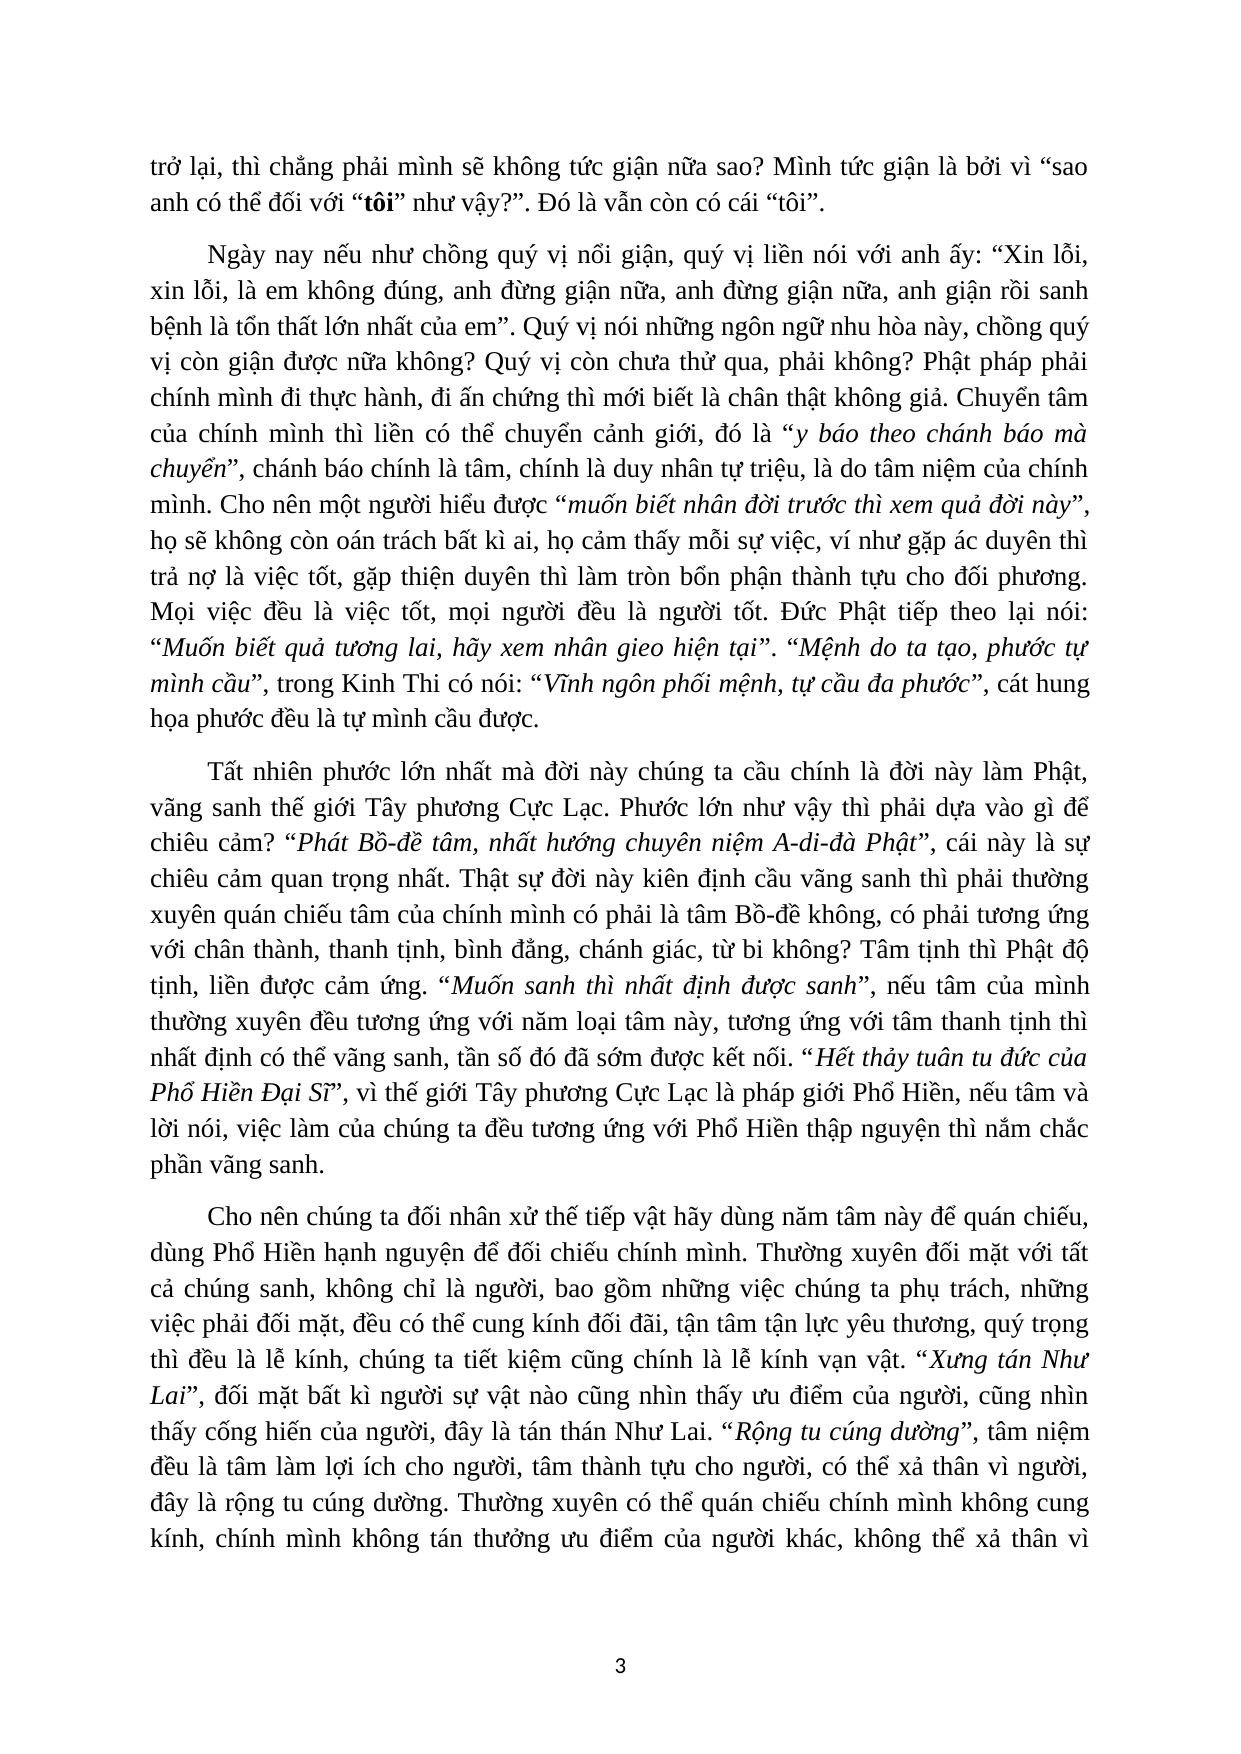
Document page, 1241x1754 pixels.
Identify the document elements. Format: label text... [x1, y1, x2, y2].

text Ngày nay nếu như chồng quý vị nổi giận, quý vị liền nói với anh ấy: “Xin lỗi, xin lỗi, là em không đúng, anh đừng giận nữa, anh đừng giận nữa, anh giận rồi sanh bệnh là tổn thất lớn nhất của em”. Quý vị nói những ngôn ngữ nhu hòa này, chồng quý vị còn giận được nữa không? Quý vị còn chưa thử qua, phải không? Phật pháp phải chính mình đi thực hành, đi ấn chứng thì mới biết là chân thật không giả. Chuyển tâm của chính mình thì liền có thể chuyển cảnh giới, đó là “y báo theo chánh báo mà chuyển”, chánh báo chính là tâm, chính là duy nhân tự triệu, là do tâm niệm của chính mình. Cho nên một người hiểu được “muốn biết nhân đời trước thì xem quả đời này”, họ sẽ không còn oán trách bất kì ai, họ cảm thấy mỗi sự việc, ví như gặp ác duyên thì trả nợ là việc tốt, gặp thiện duyên thì làm tròn bổn phận thành tựu cho đối phương. Mọi việc đều là việc tốt, mọi người đều là người tốt. Đức Phật tiếp theo lại nói: “Muốn biết quả tương lai, hãy xem nhân gieo hiện tại”. “Mệnh do ta tạo, phước tự mình cầu”, trong Kinh Thi có nói: “Vĩnh ngôn phối mệnh, tự cầu đa phước”, cát hung họa phước đều là tự mình cầu được. [150, 238, 1090, 734]
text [150, 150, 1090, 217]
text Tất nhiên phước lớn nhất mà đời này chúng ta cầu chính là đời này làm Phật, vãng sanh thế giới Tây phương Cực Lạc. Phước lớn như vậy thì phải dựa vào gì để chiêu cảm? “Phát Bồ-đề tâm, nhất hướng chuyên niệm A-di-đà Phật”, cái này là sự chiêu cảm quan trọng nhất. Thật sự đời này kiên định cầu vãng sanh thì phải thường xuyên quán chiếu tâm của chính mình có phải là tâm Bồ-đề không, có phải tương ứng với chân thành, thanh tịnh, bình đẳng, chánh giác, từ bi không? Tâm tịnh thì Phật độ tịnh, liền được cảm ứng. “Muốn sanh thì nhất định được sanh”, nếu tâm của mình thường xuyên đều tương ứng với năm loại tâm này, tương ứng với tâm thanh tịnh thì nhất định có thể vãng sanh, tần số đó đã sớm được kết nối. “Hết thảy tuân tu đức của Phổ Hiền Đại Sĩ”, vì thế giới Tây phương Cực Lạc là pháp giới Phổ Hiền, nếu tâm và lời nói, việc làm của chúng ta đều tương ứng với Phổ Hiền thập nguyện thì nắm chắc phần vãng sanh. [150, 755, 1090, 1179]
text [150, 1200, 1090, 1553]
